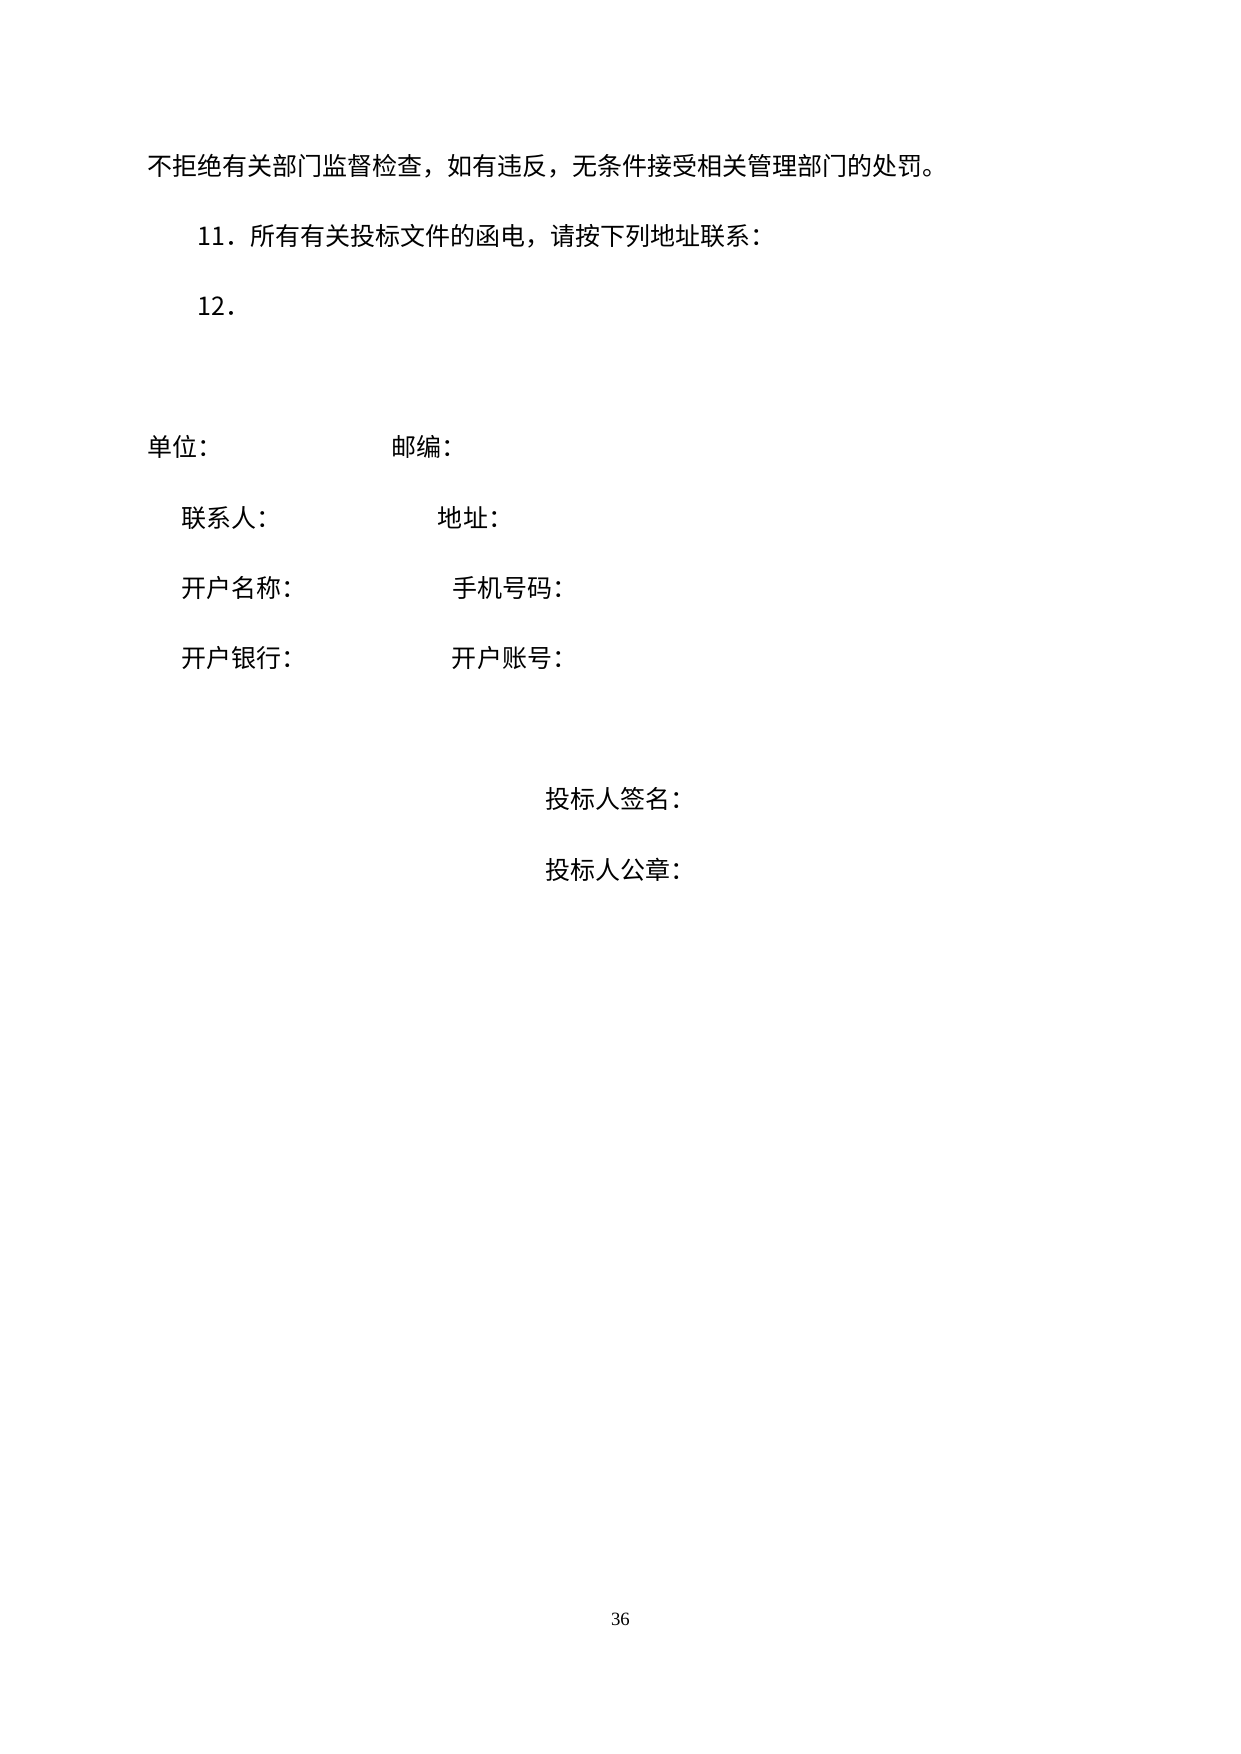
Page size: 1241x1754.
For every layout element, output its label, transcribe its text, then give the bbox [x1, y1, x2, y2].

text 投标人公章： [148, 836, 1092, 901]
text 开户银行： 开户账号： [148, 624, 1092, 689]
text 投标人签名： [148, 765, 1092, 830]
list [148, 132, 1092, 197]
text 单位： 邮编： [148, 413, 1092, 478]
text 开户名称： 手机号码： [148, 554, 1092, 619]
list 所有有关投标文件的函电，请按下列地址联系： [148, 202, 1092, 267]
text 联系人： 地址： [148, 484, 1092, 549]
